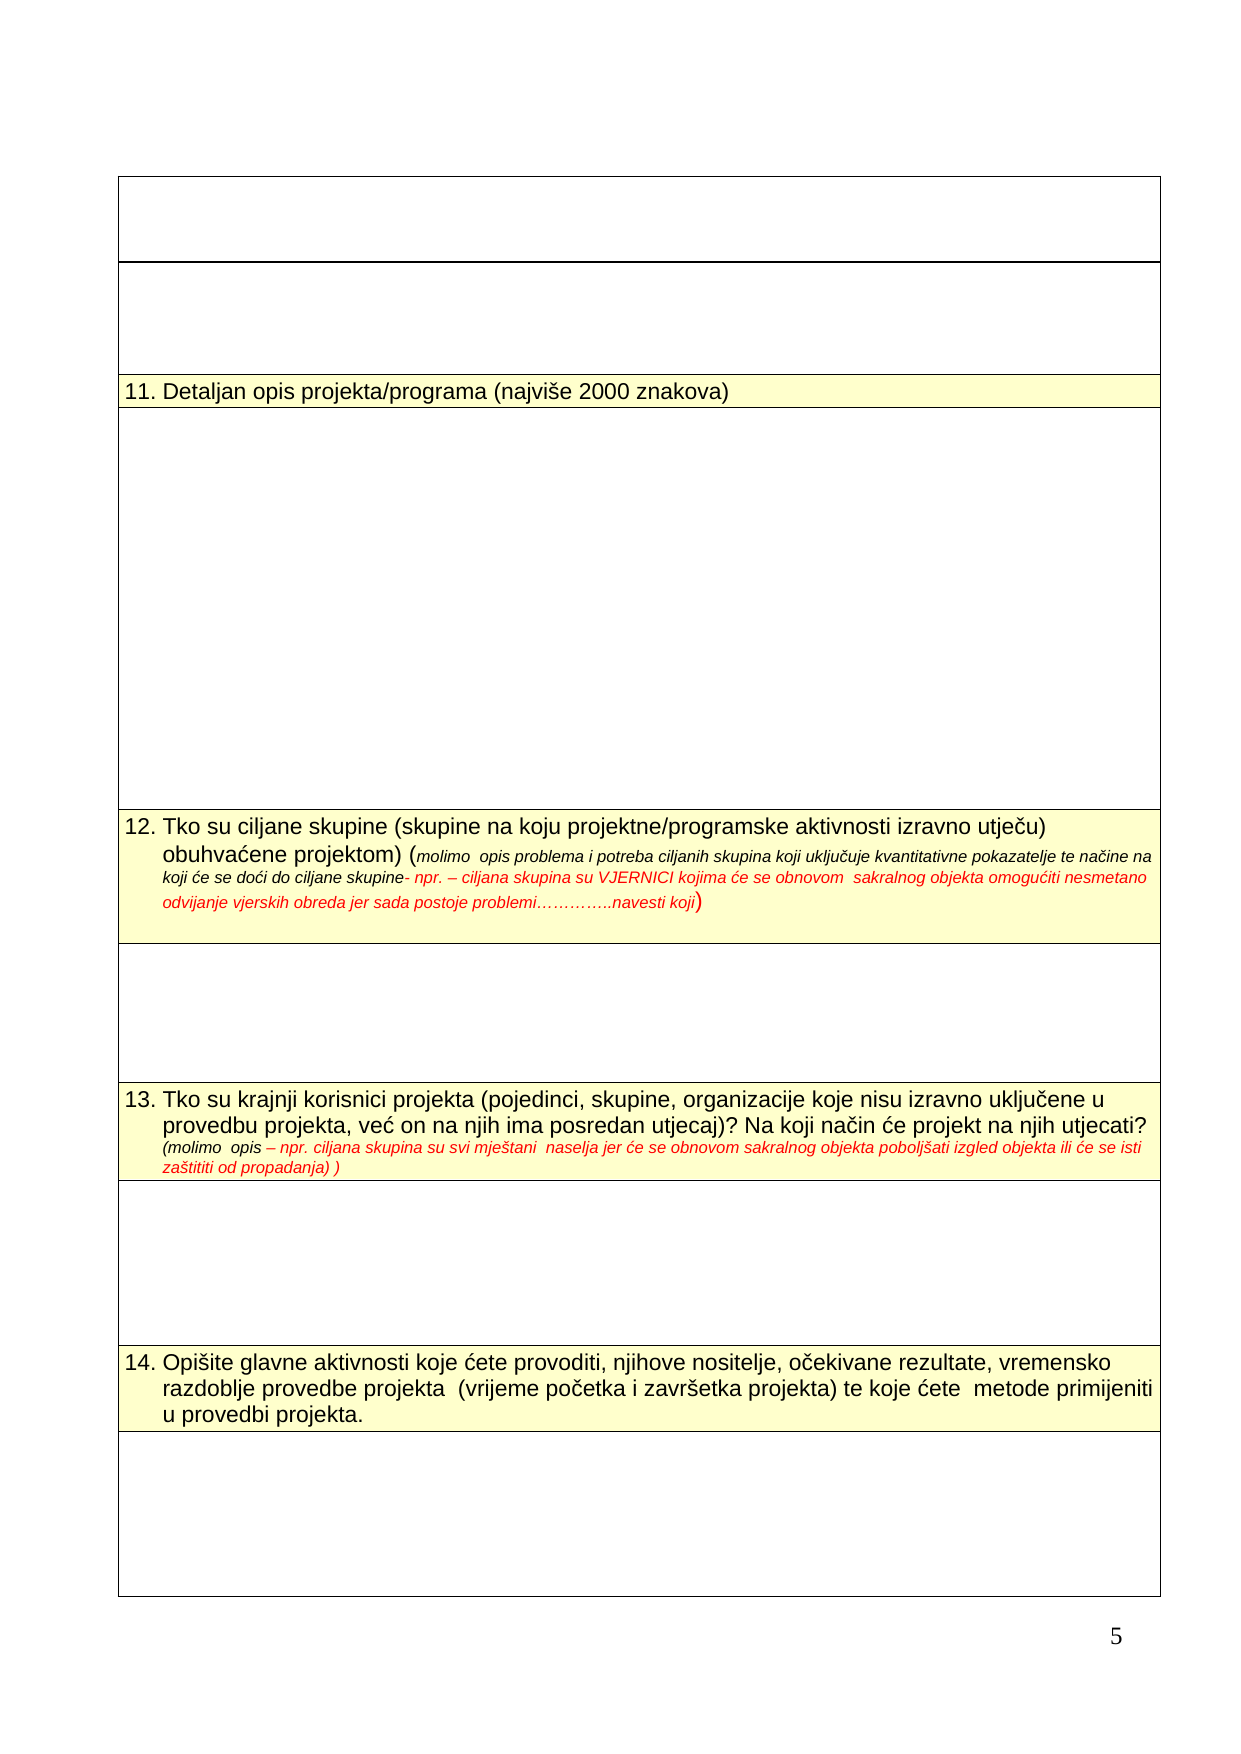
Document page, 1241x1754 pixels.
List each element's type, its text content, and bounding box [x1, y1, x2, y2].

table_cell 11. [119, 375, 162, 407]
table_cell Tko su krajnji korisnici projekta (pojedinci, skupine, organizacije koje nisu izravno uključene u provedbu projekta, već on na njih ima posredan utjecaj)? Na koji način će projekt na njih utjecati? (molimo opis – npr. ciljana skupina su svi mještani naselja jer će se obnovom sakralnog objekta poboljšati izgled objekta ili će se isti zaštititi od propadanja) ) [162, 1083, 1160, 1179]
table_cell Tko su ciljane skupine (skupine na koju projektne/programske aktivnosti izravno utječu) obuhvaćene projektom) (molimo opis problema i potreba ciljanih skupina koji uključuje kvantitativne pokazatelje te načine na koji će se doći do ciljane skupine- npr. – ciljana skupina su VJERNICI kojima će se obnovom sakralnog objekta omogućiti nesmetano odvijanje vjerskih obreda jer sada postoje problemi…………..navesti koji) [162, 810, 1160, 943]
table_cell [119, 177, 1160, 261]
table_cell Detaljan opis projekta/programa (najviše 2000 znakova) [162, 375, 1160, 407]
table_cell 13. [119, 1083, 162, 1179]
table_cell 14. [119, 1346, 162, 1431]
table_cell Opišite glavne aktivnosti koje ćete provoditi, njihove nositelje, očekivane rezultate, vremensko razdoblje provedbe projekta (vrijeme početka i završetka projekta) te koje ćete metode primijeniti u provedbi projekta. [162, 1346, 1160, 1431]
table_cell 12. [119, 810, 162, 943]
table_cell [162, 1432, 1160, 1596]
table_cell [119, 1181, 1160, 1344]
table_cell [119, 408, 1160, 809]
table_cell [119, 263, 1160, 374]
table_cell [119, 944, 1160, 1082]
table_cell [119, 1432, 162, 1596]
